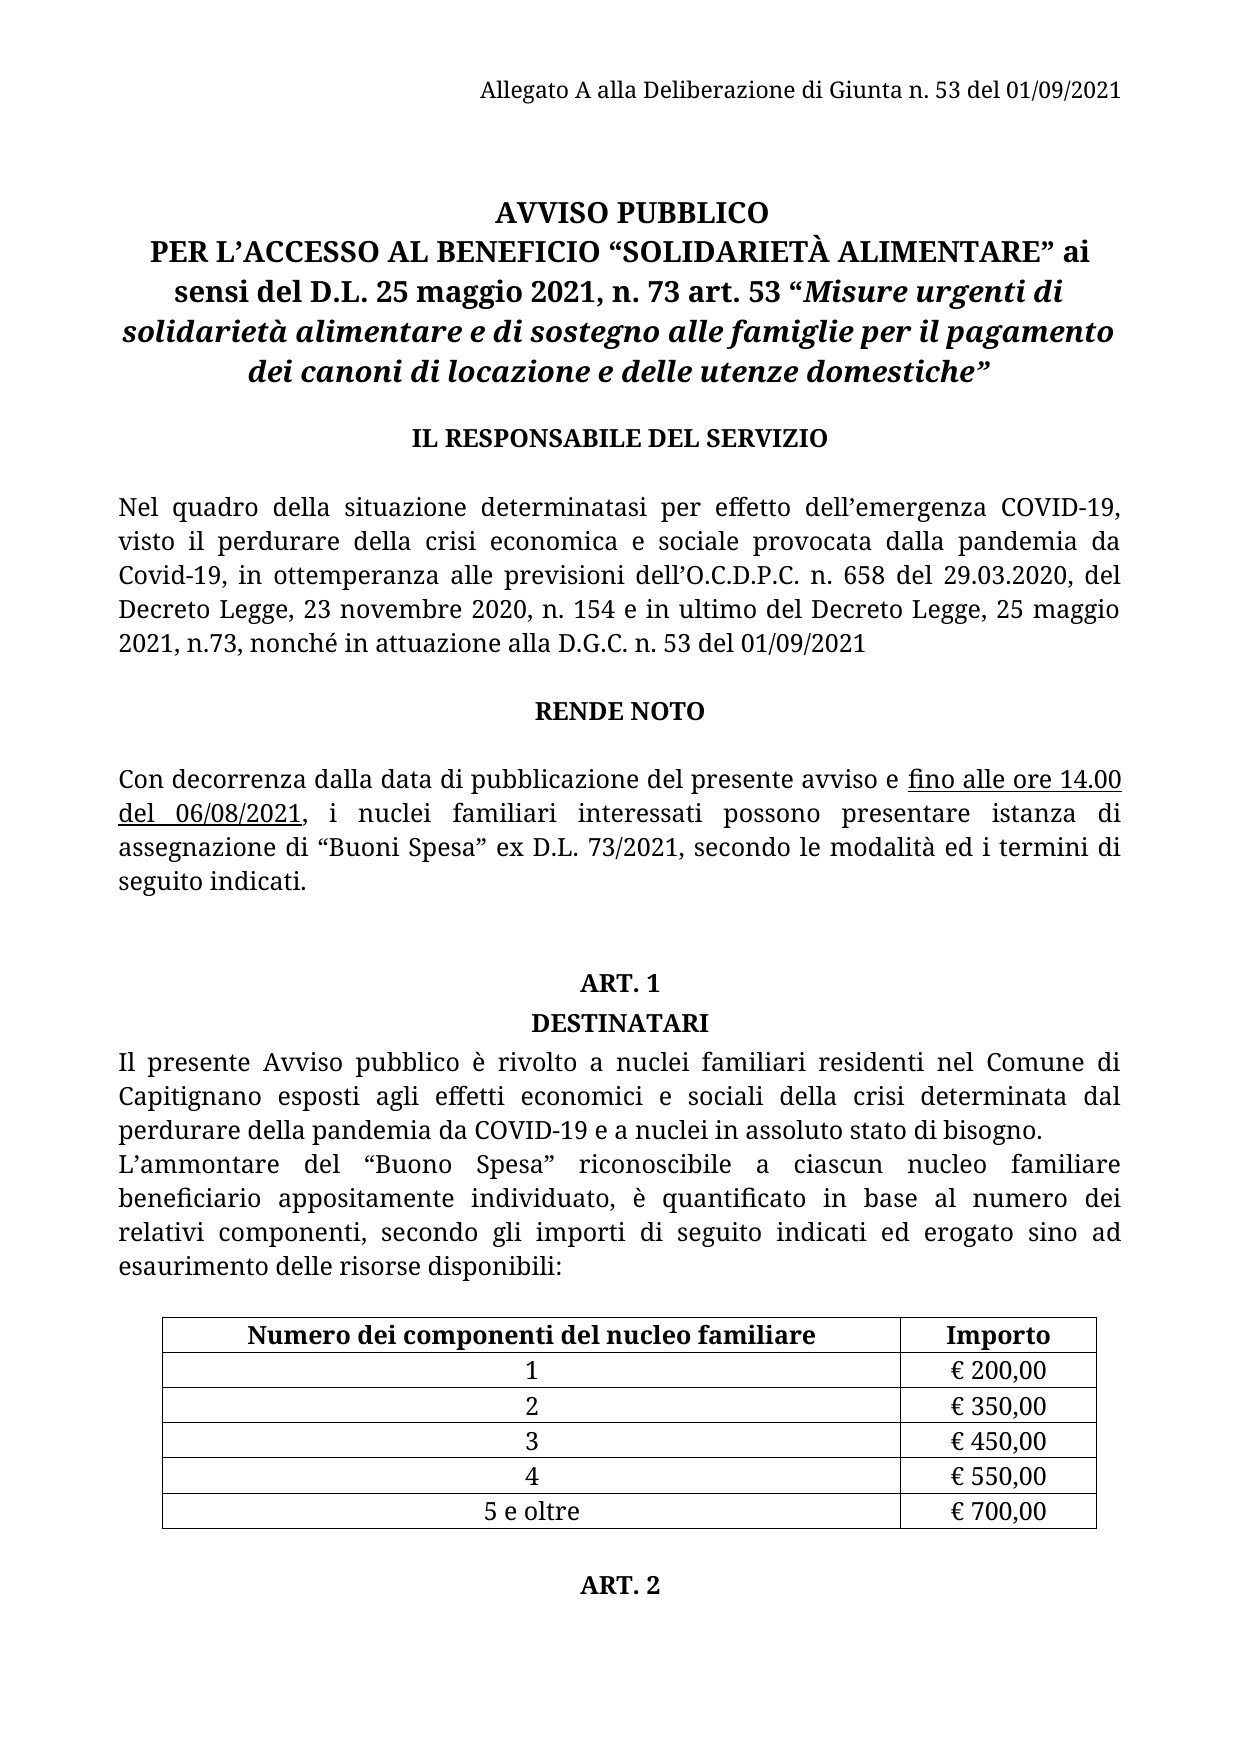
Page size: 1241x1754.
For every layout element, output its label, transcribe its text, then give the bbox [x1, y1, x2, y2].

table_cell € 350,00 [901, 1388, 1096, 1422]
text L’ammontare del “Buono Spesa” riconoscibile a ciascun nucleo familiare beneficiario appositamente individuato, è quantificato in base al numero dei relativi componenti, secondo gli importi di seguito indicati ed erogato sino ad esaurimento delle risorse disponibili: [118, 1147, 1122, 1283]
text Nel quadro della situazione determinatasi per effetto dell’emergenza COVID-19, visto il perdurare della crisi economica e sociale provocata dalla pandemia da Covid-19, in ottemperanza alle previsioni dell’O.C.D.P.C. n. 658 del 29.03.2020, del Decreto Legge, 23 novembre 2020, n. 154 e in ultimo del Decreto Legge, 25 maggio 2021, n.73, nonché in attuazione alla D.G.C. n. 53 del 01/09/2021 [118, 489, 1122, 659]
text DESTINATARI [118, 1005, 1122, 1039]
table_header Importo [901, 1318, 1096, 1352]
table_cell 5 e oltre [163, 1494, 900, 1527]
table_cell 4 [163, 1458, 900, 1492]
text ART. 1 [118, 966, 1122, 1000]
text PER L’ACCESSO AL BENEFICIO “SOLIDARIETÀ ALIMENTARE” ai sensi del D.L. 25 maggio 2021, n. 73 art. 53 “Misure urgenti di solidarietà alimentare e di sostegno alle famiglie per il pagamento dei canoni di locazione e delle utenze domestiche” [118, 232, 1122, 391]
text Il presente Avviso pubblico è rivolto a nuclei familiari residenti nel Comune di Capitignano esposti agli effetti economici e sociali della crisi determinata dal perdurare della pandemia da COVID-19 e a nuclei in assoluto stato di bisogno. [118, 1044, 1122, 1147]
table_cell € 450,00 [901, 1423, 1096, 1457]
table_cell € 550,00 [901, 1458, 1096, 1492]
text Con decorrenza dalla data di pubblicazione del presente avviso e fino alle ore 14.00 del 06/08/2021, i nuclei familiari interessati possono presentare istanza di assegnazione di “Buoni Spesa” ex D.L. 73/2021, secondo le modalità ed i termini di seguito indicati. [118, 762, 1122, 898]
text ART. 2 [118, 1568, 1122, 1602]
table_cell 2 [163, 1388, 900, 1422]
table_cell € 200,00 [901, 1353, 1096, 1387]
text AVVISO PUBBLICO [118, 192, 1122, 232]
table_cell 1 [163, 1353, 900, 1387]
table_cell 3 [163, 1423, 900, 1457]
text IL RESPONSABILE DEL SERVIZIO [118, 421, 1122, 455]
text RENDE NOTO [118, 693, 1122, 728]
table_cell € 700,00 [901, 1494, 1096, 1527]
table_header Numero dei componenti del nucleo familiare [163, 1318, 900, 1352]
